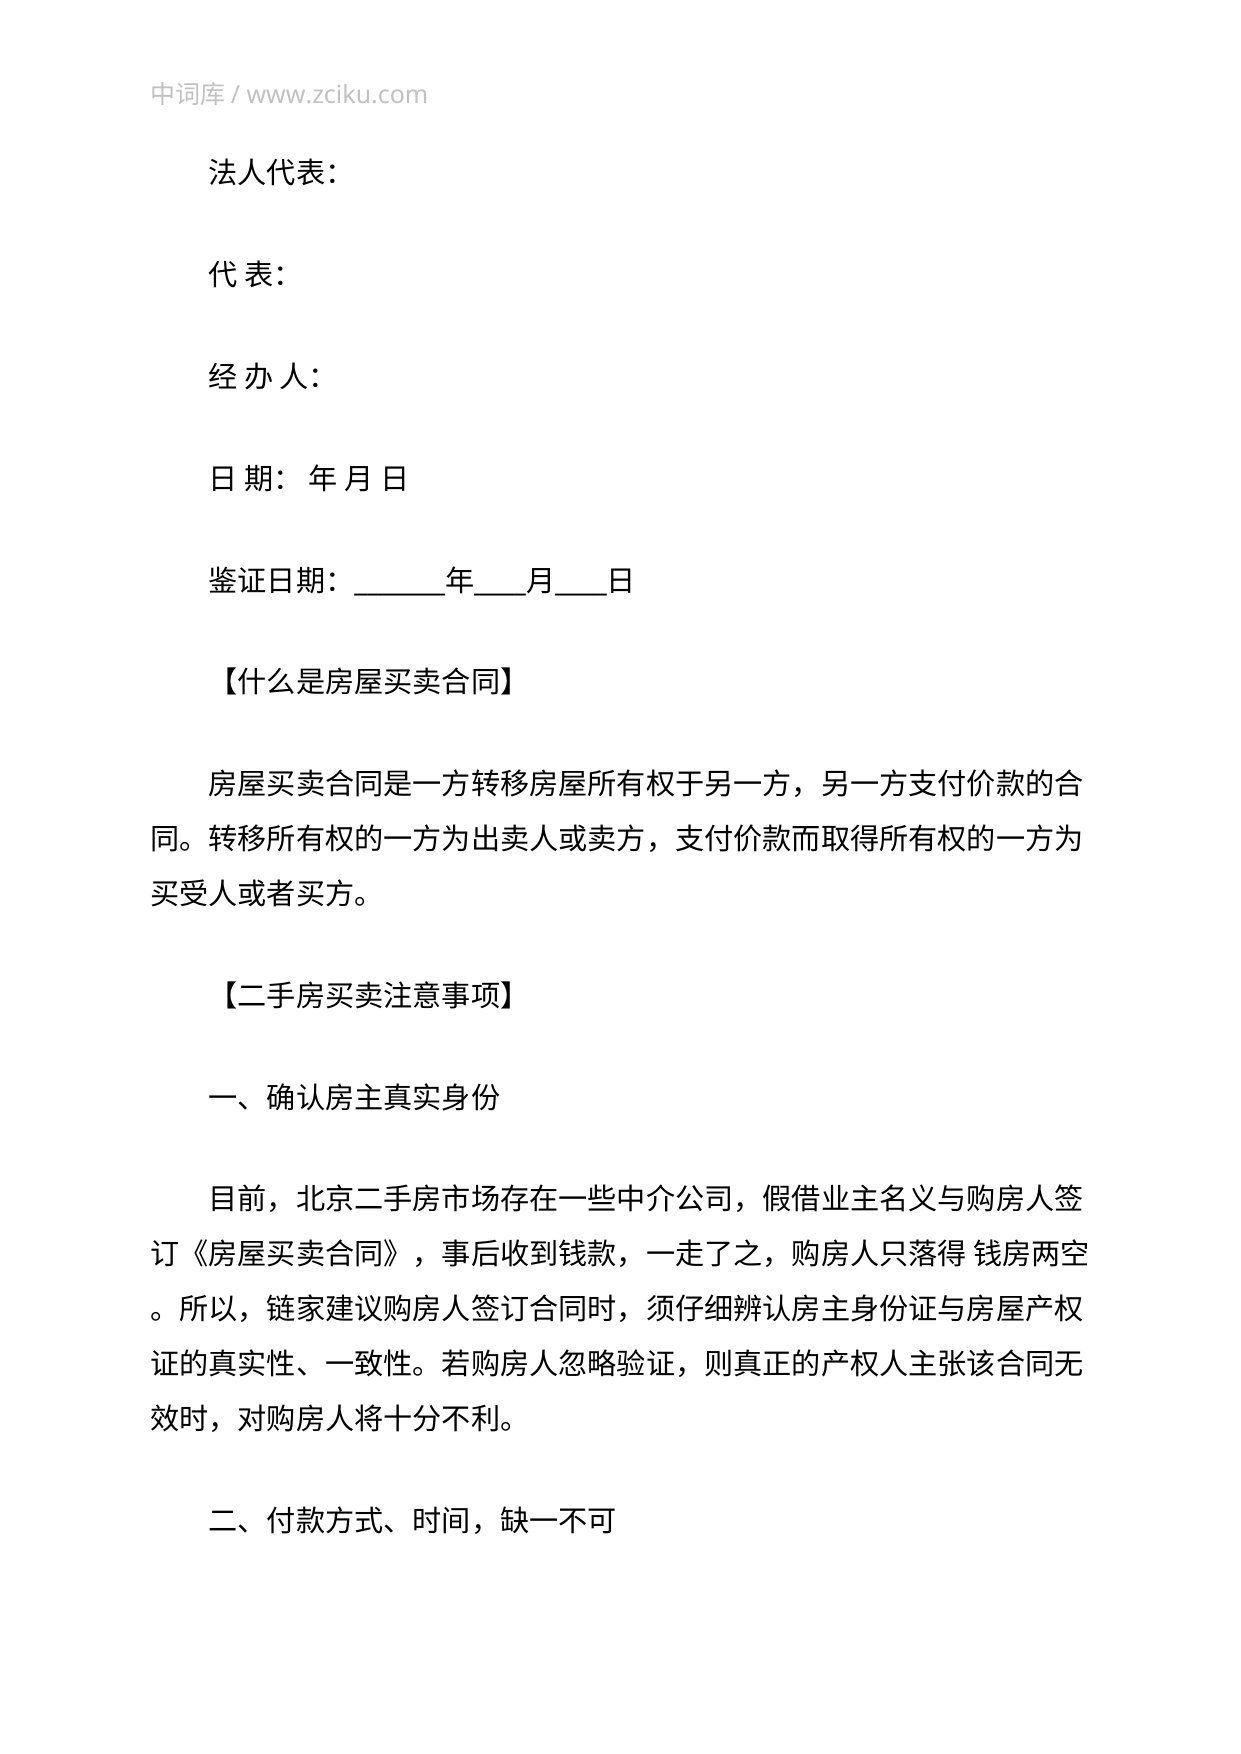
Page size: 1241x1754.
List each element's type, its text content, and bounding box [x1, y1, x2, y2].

text 法人代表： [150, 150, 1090, 192]
text 经 办 人： [150, 353, 1090, 396]
text 一、确认房主真实身份 [150, 1074, 1090, 1116]
text 日 期： 年 月 日 [150, 455, 1090, 498]
text 目前，北京二手房市场存在一些中介公司，假借业主名义与购房人签订《房屋买卖合同》，事后收到钱款，一走了之，购房人只落得 钱房两空 。所以，链家建议购房人签订合同时，须仔细辨认房主身份证与房屋产权证的真实性、一致性。若购房人忽略验证，则真正的产权人主张该合同无效时，对购房人将十分不利。 [150, 1176, 1090, 1438]
text 代 表： [150, 252, 1090, 294]
text 【什么是房屋买卖合同】 [150, 659, 1090, 701]
text 房屋买卖合同是一方转移房屋所有权于另一方，另一方支付价款的合同。转移所有权的一方为出卖人或卖方，支付价款而取得所有权的一方为买受人或者买方。 [150, 761, 1090, 913]
text 鉴证日期：_______年____月____日 [150, 557, 1090, 599]
text 【二手房买卖注意事项】 [150, 972, 1090, 1015]
text 二、付款方式、时间，缺一不可 [150, 1497, 1090, 1539]
